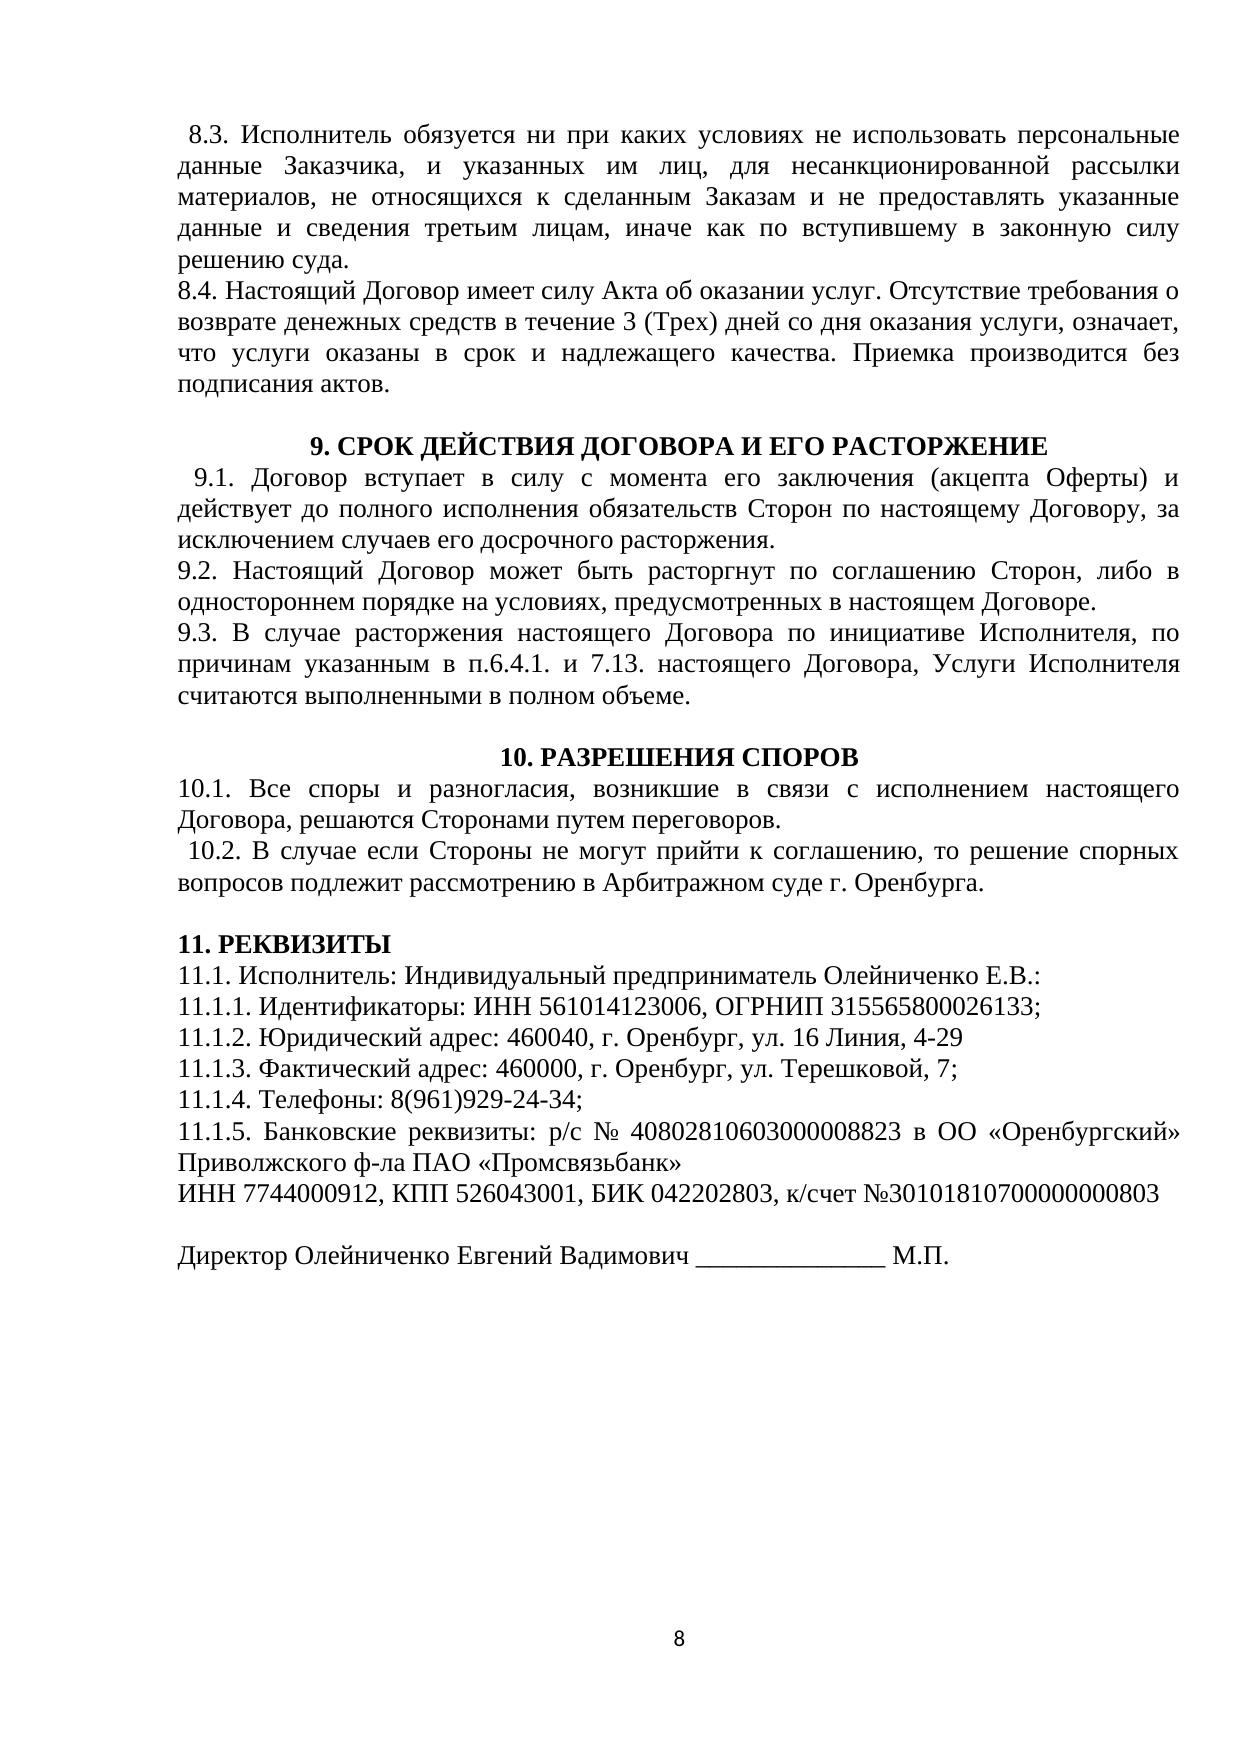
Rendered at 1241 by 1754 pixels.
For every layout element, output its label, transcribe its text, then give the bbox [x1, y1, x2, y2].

text 10. РАЗРЕШЕНИЯ СПОРОВ [177, 741, 1181, 772]
text 8.4. Настоящий Договор имеет силу Акта об оказании услуг. Отсутствие требования о возврате денежных средств в течение 3 (Трех) дней со дня оказания услуги, означает, что услуги оказаны в срок и надлежащего качества. Приемка производится без подписания актов. [177, 274, 1181, 398]
text ИНН 7744000912, КПП 526043001, БИК 042202803, к/счет №30101810700000000803 [177, 1177, 1181, 1208]
text 11.1.3. Фактический адрес: 460000, г. Оренбург, ул. Терешковой, 7; [177, 1052, 1181, 1084]
text 9. СРОК ДЕЙСТВИЯ ДОГОВОРА И ЕГО РАСТОРЖЕНИЕ [177, 429, 1181, 461]
text 9.3. В случае расторжения настоящего Договора по инициативе Исполнителя, по причинам указанным в п.6.4.1. и 7.13. настоящего Договора, Услуги Исполнителя считаются выполненными в полном объеме. [177, 616, 1181, 710]
text 11.1.2. Юридический адрес: 460040, г. Оренбург, ул. 16 Линия, 4-29 [177, 1021, 1181, 1052]
text 8.3. Исполнитель обязуется ни при каких условиях не использовать персональные данные Заказчика, и указанных им лиц, для несанкционированной рассылки материалов, не относящихся к сделанным Заказам и не предоставлять указанные данные и сведения третьим лицам, иначе как по вступившему в законную силу решению суда. [177, 118, 1181, 274]
text 11. РЕКВИЗИТЫ [177, 928, 1181, 959]
text 11.1. Исполнитель: Индивидуальный предприниматель Олейниченко Е.В.: [177, 959, 1181, 990]
text 9.1. Договор вступает в силу с момента его заключения (акцепта Оферты) и действует до полного исполнения обязательств Сторон по настоящему Договору, за исключением случаев его досрочного расторжения. [177, 461, 1181, 554]
text Директор Олейниченко Евгений Вадимович ______________ М.П. [177, 1239, 1181, 1271]
text 11.1.4. Телефоны: 8(961)929-24-34; [177, 1084, 1181, 1115]
text 11.1.5. Банковские реквизиты: р/с № 40802810603000008823 в ОО «Оренбургский» Приволжского ф-ла ПАО «Промсвязьбанк» [177, 1115, 1181, 1177]
text 9.2. Настоящий Договор может быть расторгнут по соглашению Сторон, либо в одностороннем порядке на условиях, предусмотренных в настоящем Договоре. [177, 554, 1181, 616]
text 10.2. В случае если Стороны не могут прийти к соглашению, то решение спорных вопросов подлежит рассмотрению в Арбитражном суде г. Оренбурга. [177, 834, 1181, 897]
text 10.1. Все споры и разногласия, возникшие в связи с исполнением настоящего Договора, решаются Сторонами путем переговоров. [177, 772, 1181, 834]
text 11.1.1. Идентификаторы: ИНН 561014123006, ОГРНИП 315565800026133; [177, 990, 1181, 1021]
